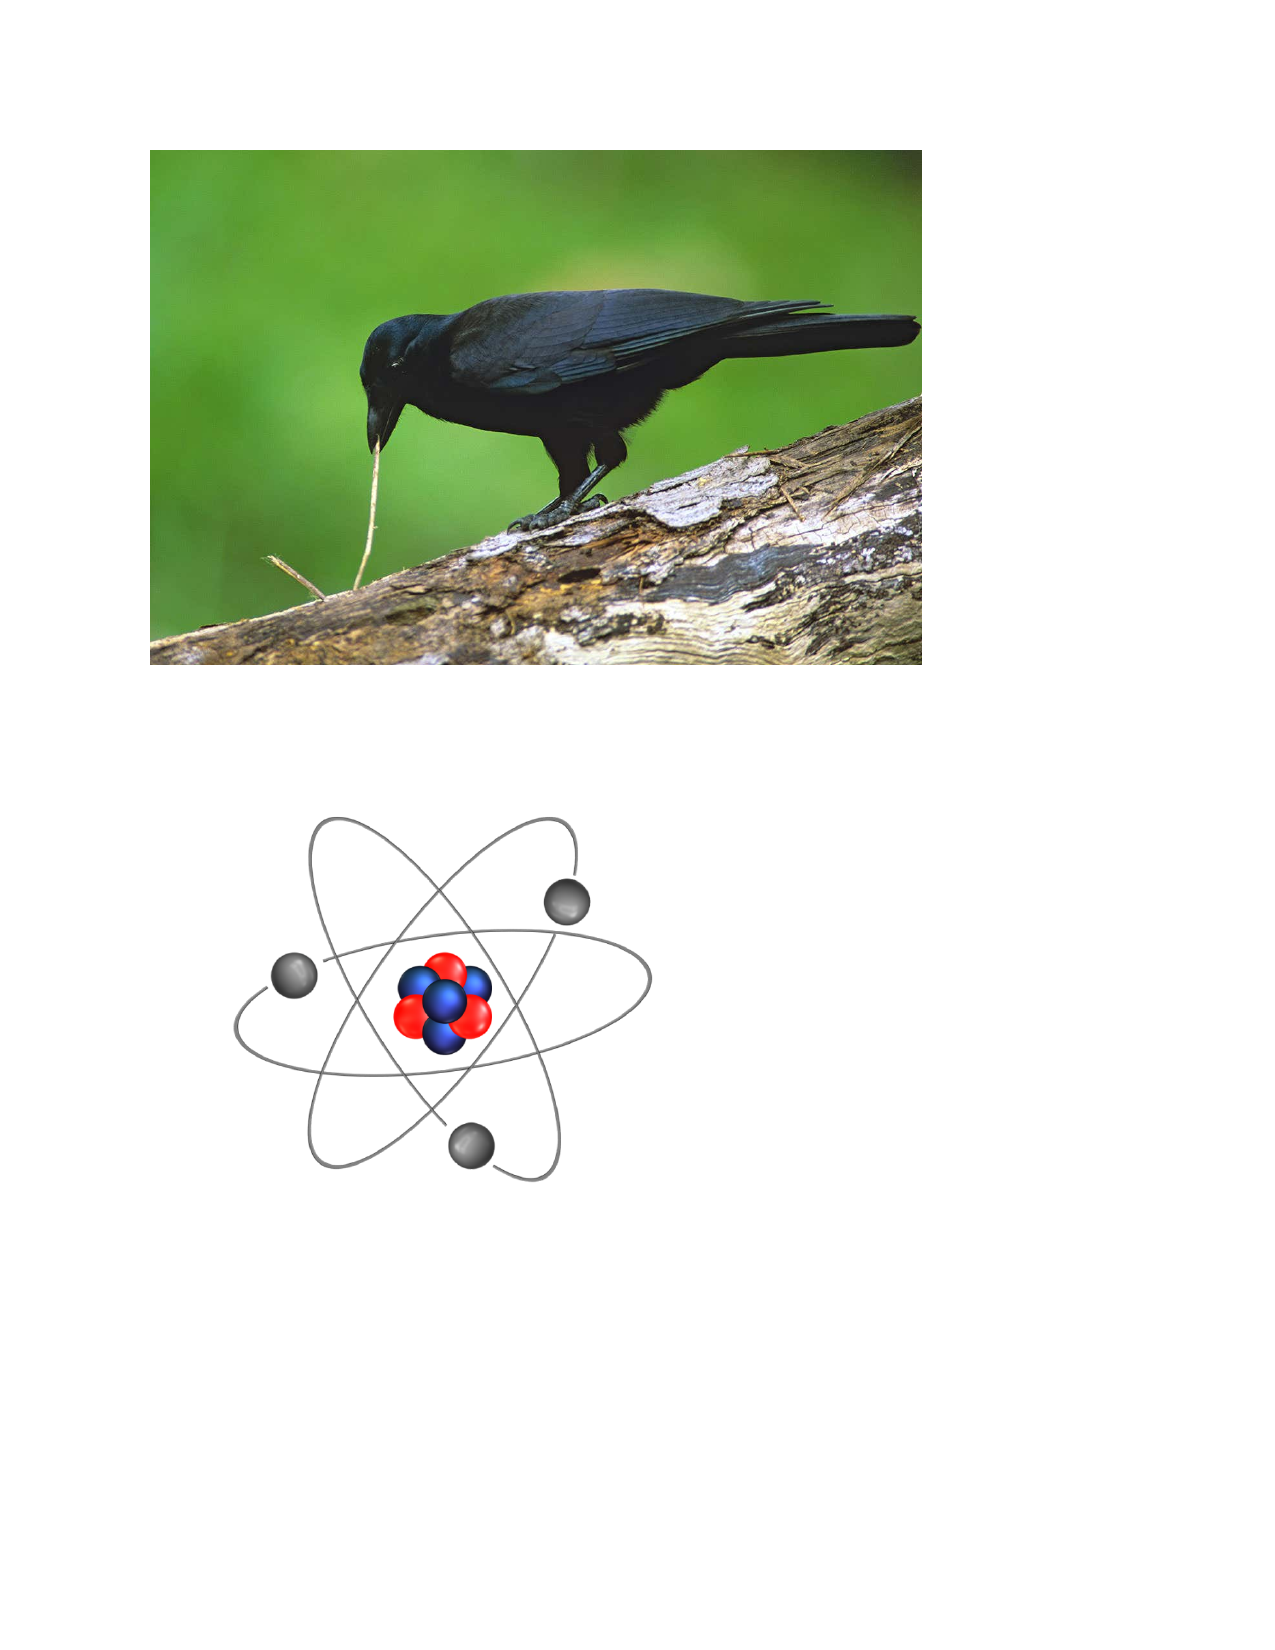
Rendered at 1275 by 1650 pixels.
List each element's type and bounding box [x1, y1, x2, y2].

picture [150, 788, 774, 1204]
picture [150, 150, 922, 665]
